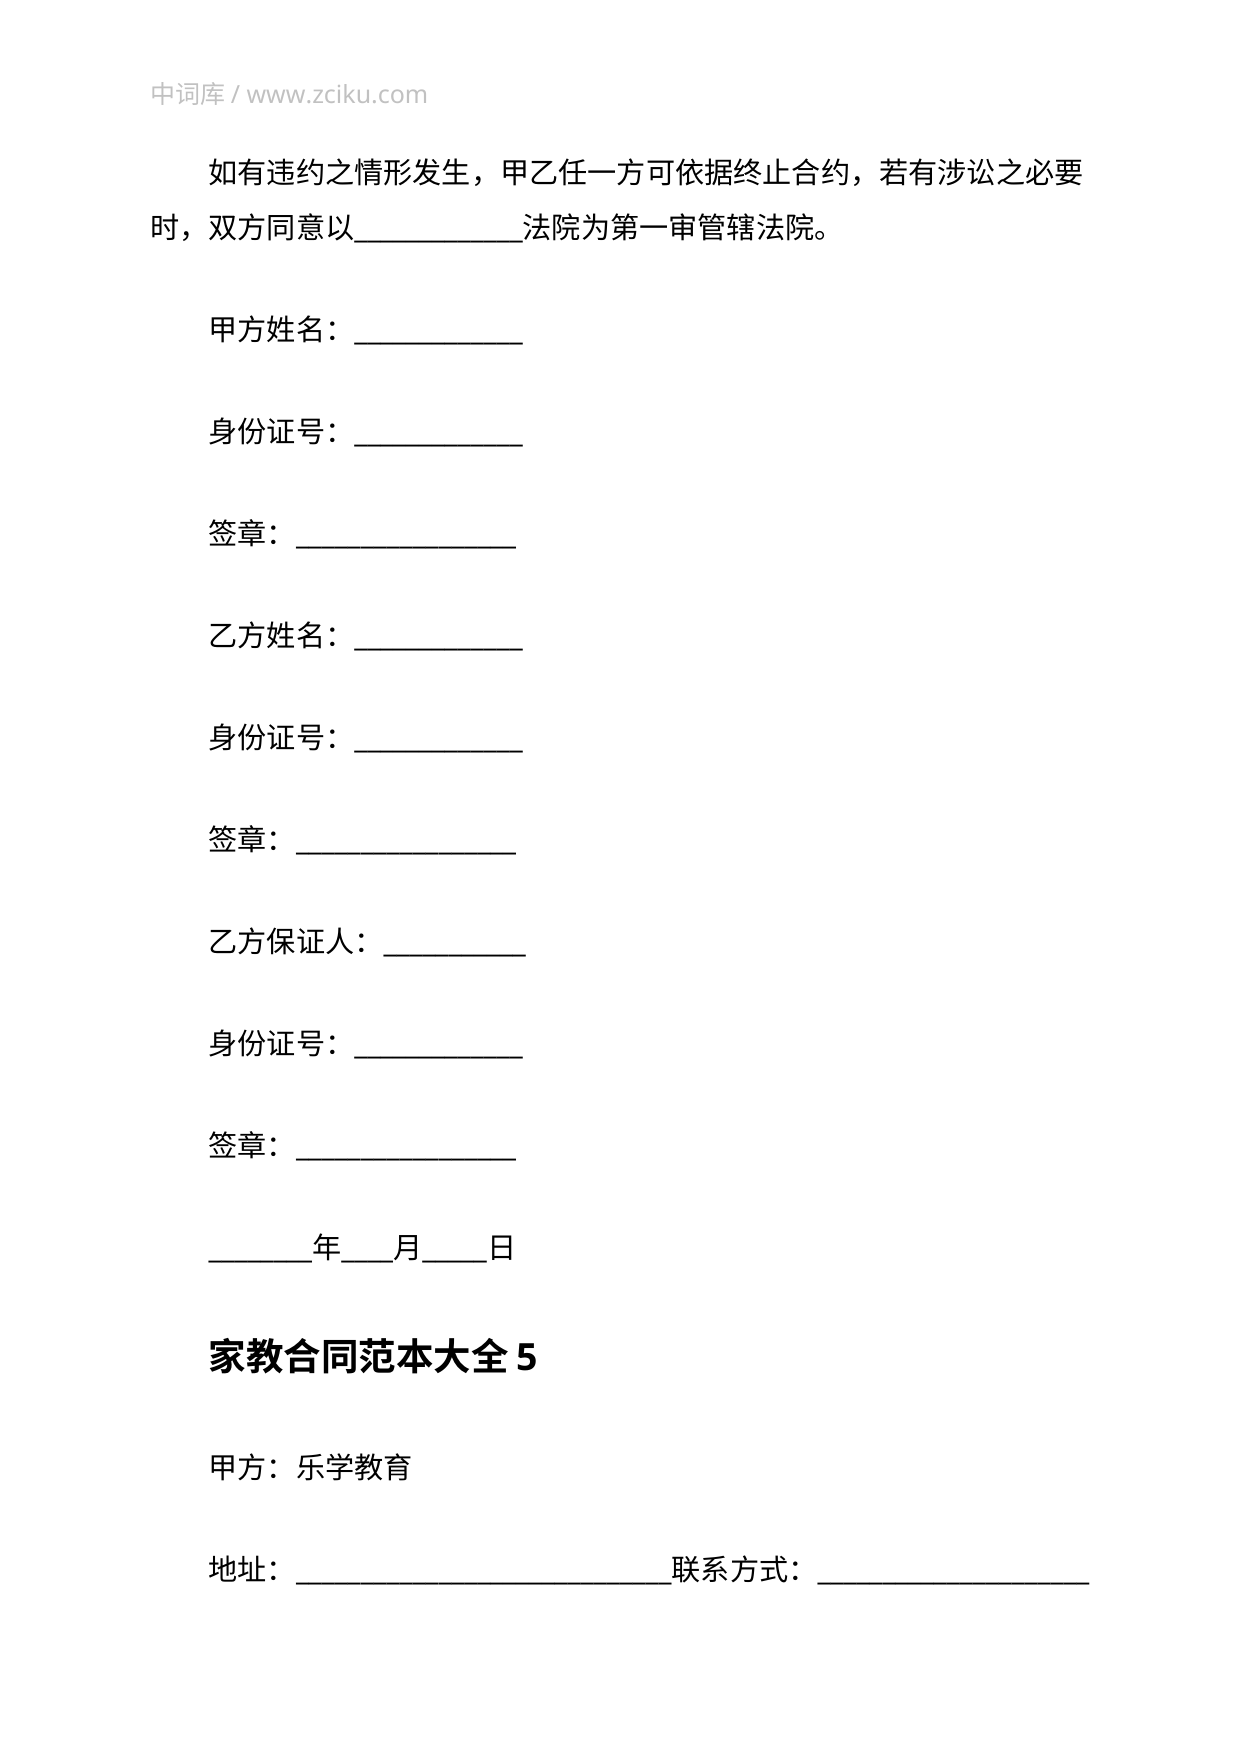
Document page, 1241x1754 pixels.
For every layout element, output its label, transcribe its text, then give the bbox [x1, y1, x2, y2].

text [150, 1546, 1090, 1588]
text 身份证号：_____________ [150, 715, 1090, 757]
text 如有违约之情形发生，甲乙任一方可依据终止合约，若有涉讼之必要时，双方同意以_____________法院为第一审管辖法院。 [150, 150, 1090, 247]
text 签章：_________________ [150, 511, 1090, 553]
text 甲方：乐学教育 [150, 1444, 1090, 1487]
text ________年____月_____日 [150, 1225, 1090, 1267]
text 身份证号：_____________ [150, 409, 1090, 451]
text 乙方姓名：_____________ [150, 613, 1090, 655]
text 签章：_________________ [150, 1123, 1090, 1165]
text 签章：_________________ [150, 817, 1090, 859]
text 乙方保证人：___________ [150, 919, 1090, 961]
text 身份证号：_____________ [150, 1021, 1090, 1063]
text 家教合同范本大全5 [150, 1327, 1090, 1381]
text 甲方姓名：_____________ [150, 307, 1090, 349]
